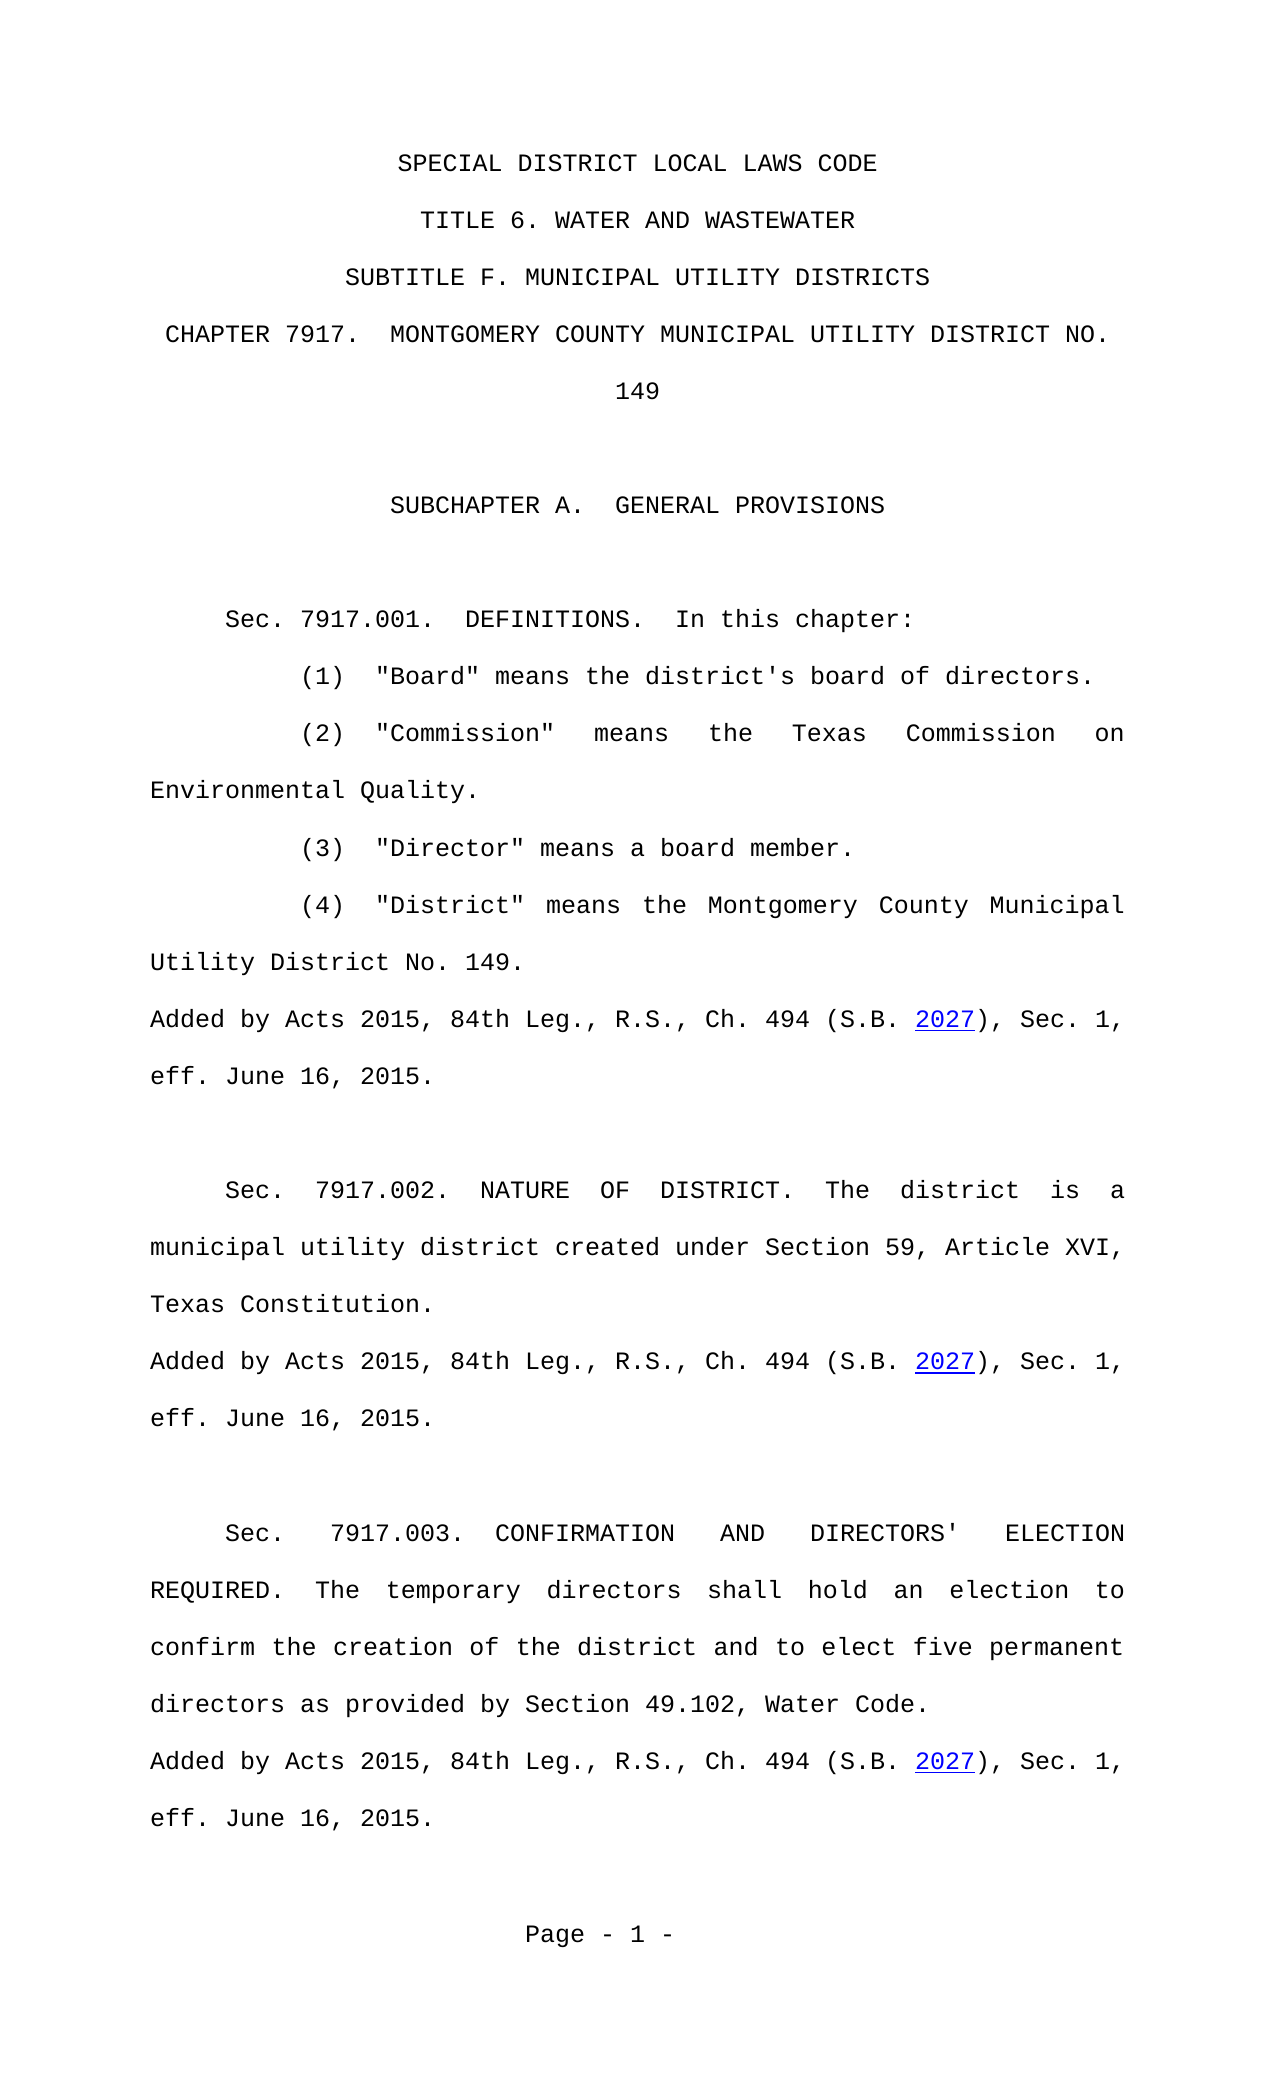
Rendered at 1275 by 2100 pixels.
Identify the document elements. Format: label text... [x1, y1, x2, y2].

text Sec. 7917.001. DEFINITIONS. In this chapter: [150, 607, 1125, 635]
text SPECIAL DISTRICT LOCAL LAWS CODE [150, 150, 1125, 178]
text (4) "District" means the Montgomery County Municipal Utility District No. 149. [150, 892, 1125, 978]
text SUBTITLE F. MUNICIPAL UTILITY DISTRICTS [150, 264, 1125, 293]
text TITLE 6. WATER AND WASTEWATER [150, 207, 1125, 236]
text Sec. 7917.003. CONFIRMATION AND DIRECTORS' ELECTION REQUIRED. The temporary directors shall hold an election to confirm the creation of the district and to elect five permanent directors as provided by Section 49.102, Water Code. [150, 1520, 1125, 1720]
text (3) "Director" means a board member. [150, 835, 1125, 863]
text Added by Acts 2015, 84th Leg., R.S., Ch. 494 (S.B. 2027), Sec. 1, eff. June 16, 2015. [150, 1349, 1125, 1434]
text Sec. 7917.002. NATURE OF DISTRICT. The district is a municipal utility district created under Section 59, Article XVI, Texas Constitution. [150, 1177, 1125, 1320]
text Added by Acts 2015, 84th Leg., R.S., Ch. 494 (S.B. 2027), Sec. 1, eff. June 16, 2015. [150, 1748, 1125, 1834]
text CHAPTER 7917. MONTGOMERY COUNTY MUNICIPAL UTILITY DISTRICT NO. 149 [150, 321, 1125, 407]
text Added by Acts 2015, 84th Leg., R.S., Ch. 494 (S.B. 2027), Sec. 1, eff. June 16, 2015. [150, 1006, 1125, 1092]
text (2) "Commission" means the Texas Commission on Environmental Quality. [150, 721, 1125, 806]
text SUBCHAPTER A. GENERAL PROVISIONS [150, 492, 1125, 521]
text (1) "Board" means the district's board of directors. [150, 664, 1125, 692]
